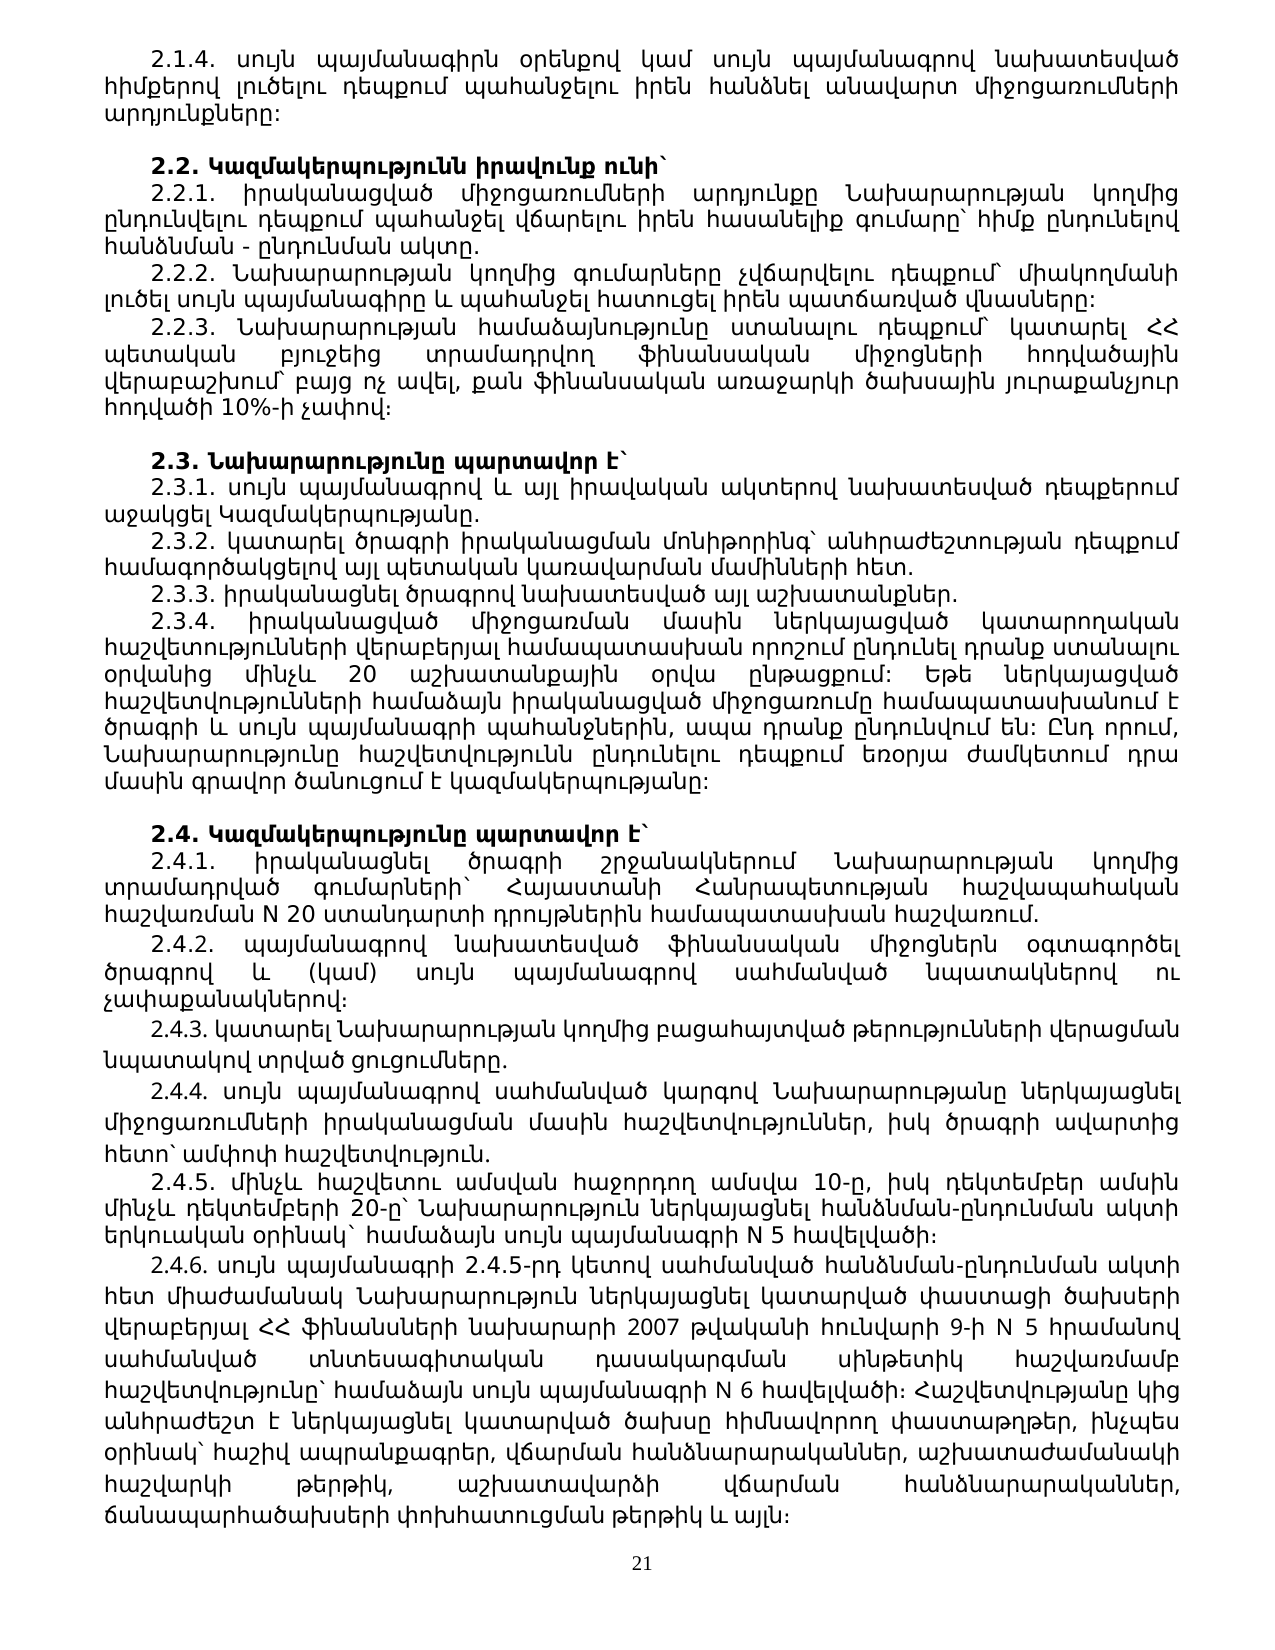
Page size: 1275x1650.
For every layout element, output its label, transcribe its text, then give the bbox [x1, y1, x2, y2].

text 2.3.1. սույն պայմանագրով և այլ իրավական ակտերով նախատեսված դեպքերում աջակցել Կազմակերպությանը. [103, 474, 1181, 528]
text 2.2.2. Նախարարության կողմից գումարները չվճարվելու դեպքում՝ միակողմանի լուծել սույն պայմանագիրը և պահանջել հատուցել իրեն պատճառված վնասները: [103, 260, 1181, 313]
text 2.1.4. սույն պայմանագիրն օրենքով կամ սույն պայմանագրով նախատեսված հիմքերով լուծելու դեպքում պահանջելու իրեն հանձնել անավարտ միջոցառումների արդյունքները: [103, 46, 1181, 126]
text 2.2.3․ Նախարարության համաձայնությունը ստանալու դեպքում՝ կատարել ՀՀ պետական բյուջեից տրամադրվող ֆինանսական միջոցների հոդվածային վերաբաշխում՝ բայց ոչ ավել, քան ֆինանսական առաջարկի ծախսային յուրաքանչյուր հոդվածի 10%-ի չափով։ [103, 313, 1181, 421]
text 2.3.3. իրականացնել ծրագրով նախատեսված այլ աշխատանքներ. [103, 581, 1181, 608]
text 2.4.3. կատարել Նախարարության կողմից բացահայտված թերությունների վերացման նպատակով տրված ցուցումները. [103, 1012, 1181, 1075]
text 2.3.4. իրականացված միջոցառման մասին ներկայացված կատարողական հաշվետությունների վերաբերյալ համապատասխան որոշում ընդունել դրանք ստանալու օրվանից մինչև 20 աշխատանքային օրվա ընթացքում: Եթե ներկայացված հաշվետվությունների համաձայն իրականացված միջոցառումը համապատասխանում է ծրագրի և սույն պայմանագրի պահանջներին, ապա դրանք ընդունվում են: Ընդ որում, Նախարարությունը հաշվետվությունն ընդունելու դեպքում եռօրյա ժամկետում դրա մասին գրավոր ծանուցում է կազմակերպությանը: [103, 608, 1181, 794]
text 2.4.2. պայմանագրով նախատեսված ֆինանսական միջոցներն օգտագործել ծրագրով և (կամ) սույն պայմանագրով սահմանված նպատակներով ու չափաքանակներով։ [103, 928, 1181, 1012]
text 2.2. Կազմակերպությունն իրավունք ունի` [103, 153, 1181, 180]
text 2.2.1. իրականացված միջոցառումների արդյունքը Նախարարության կողմից ընդունվելու դեպքում պահանջել վճարելու իրեն հասանելիք գումարը՝ հիմք ընդունելով հանձնման - ընդունման ակտը. [103, 180, 1181, 260]
text 2.4.4. սույն պայմանագրով սահմանված կարգով Նախարարությանը ներկայացնել միջոցառումների իրականացման մասին հաշվետվություններ, իսկ ծրագրի ավարտից հետո` ամփոփ հաշվետվություն. [103, 1075, 1181, 1169]
text 2.3.2. կատարել ծրագրի իրականացման մոնիթորինգ՝ անհրաժեշտության դեպքում համագործակցելով այլ պետական կառավարման մամինների հետ. [103, 528, 1181, 581]
text 2.4.6. սույն պայմանագրի 2.4.5-րդ կետով սահմանված հանձնման-ընդունման ակտի հետ միաժամանակ Նախարարություն ներկայացնել կատարված փաստացի ծախսերի վերաբերյալ ՀՀ ֆինանսների նախարարի 2007 թվականի հունվարի 9-ի N 5 հրամանով սահմանված տնտեսագիտական դասակարգման սինթետիկ հաշվառմամբ հաշվետվությունը` համաձայն սույն պայմանագրի N 6 հավելվածի։ Հաշվետվությանը կից անհրաժեշտ է ներկայացնել կատարված ծախսը հիմնավորող փաստաթղթեր, ինչպես օրինակ՝ հաշիվ ապրանքագրեր, վճարման հանձնարարականներ, աշխատաժամանակի հաշվարկի թերթիկ, աշխատավարձի վճարման հանձնարարականներ, ճանապարհածախսերի փոխհատուցման թերթիկ և այլն։ [103, 1249, 1181, 1530]
text 2.4. Կազմակերպությունը պարտավոր է` [103, 821, 1181, 848]
text 2.4.1. իրականացնել ծրագրի շրջանակներում Նախարարության կողմից տրամադրված գումարների` Հայաստանի Հանրապետության հաշվապահական հաշվառման N 20 ստանդարտի դրույթներին համապատասխան հաշվառում. [103, 848, 1181, 928]
text 2.3. Նախարարությունը պարտավոր է` [103, 448, 1181, 474]
text 2.4.5. մինչև հաշվետու ամսվան հաջորդող ամսվա 10-ը, իսկ դեկտեմբեր ամսին մինչև դեկտեմբերի 20-ը՝ Նախարարություն ներկայացնել հանձնման-ընդունման ակտի երկուական օրինակ` համաձայն սույն պայմանագրի N 5 հավելվածի։ [103, 1169, 1181, 1249]
